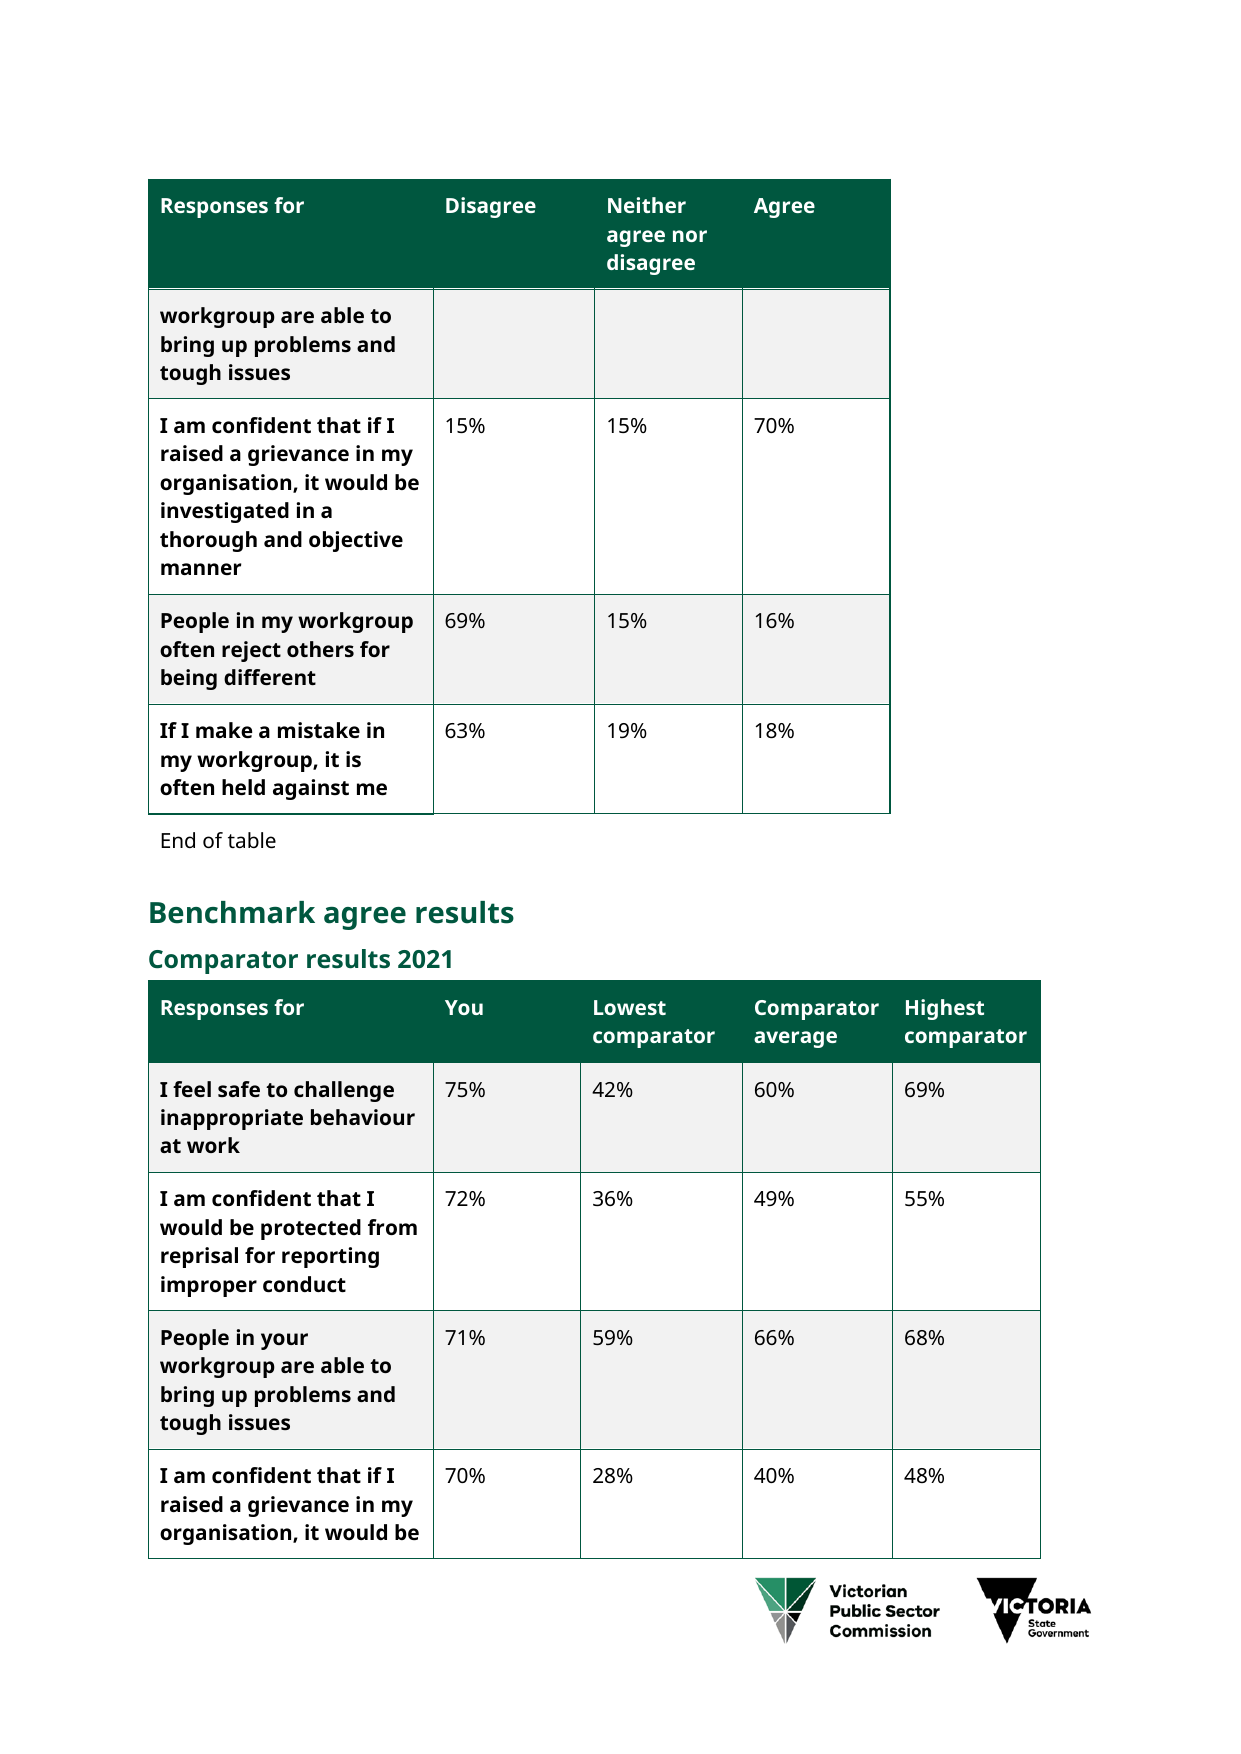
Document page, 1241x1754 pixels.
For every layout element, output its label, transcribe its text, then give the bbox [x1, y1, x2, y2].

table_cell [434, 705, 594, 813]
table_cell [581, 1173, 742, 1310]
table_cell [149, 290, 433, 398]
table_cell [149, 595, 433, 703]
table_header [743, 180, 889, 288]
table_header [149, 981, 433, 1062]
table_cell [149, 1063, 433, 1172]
subtitle Comparator results 2021 [148, 941, 1092, 975]
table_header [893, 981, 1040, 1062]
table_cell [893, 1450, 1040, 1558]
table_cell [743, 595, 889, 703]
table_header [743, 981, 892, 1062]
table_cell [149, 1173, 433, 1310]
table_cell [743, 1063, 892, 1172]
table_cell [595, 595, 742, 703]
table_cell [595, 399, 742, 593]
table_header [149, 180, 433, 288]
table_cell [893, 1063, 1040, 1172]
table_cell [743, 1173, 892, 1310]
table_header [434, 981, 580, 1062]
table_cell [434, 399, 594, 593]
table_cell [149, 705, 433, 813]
subtitle Benchmark agree results [148, 892, 1092, 932]
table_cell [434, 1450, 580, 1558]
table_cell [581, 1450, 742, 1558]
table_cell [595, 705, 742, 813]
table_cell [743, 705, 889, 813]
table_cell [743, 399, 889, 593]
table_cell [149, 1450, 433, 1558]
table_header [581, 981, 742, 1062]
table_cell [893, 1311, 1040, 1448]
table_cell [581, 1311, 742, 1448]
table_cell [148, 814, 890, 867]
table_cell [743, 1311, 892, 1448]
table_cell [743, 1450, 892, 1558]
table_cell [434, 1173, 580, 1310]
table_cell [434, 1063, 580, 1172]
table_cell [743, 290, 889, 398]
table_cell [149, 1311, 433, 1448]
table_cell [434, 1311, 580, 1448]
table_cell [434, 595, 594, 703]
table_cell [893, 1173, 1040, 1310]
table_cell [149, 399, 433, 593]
picture [754, 1577, 1093, 1645]
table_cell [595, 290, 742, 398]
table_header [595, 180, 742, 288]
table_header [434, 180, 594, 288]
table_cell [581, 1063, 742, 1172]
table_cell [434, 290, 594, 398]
